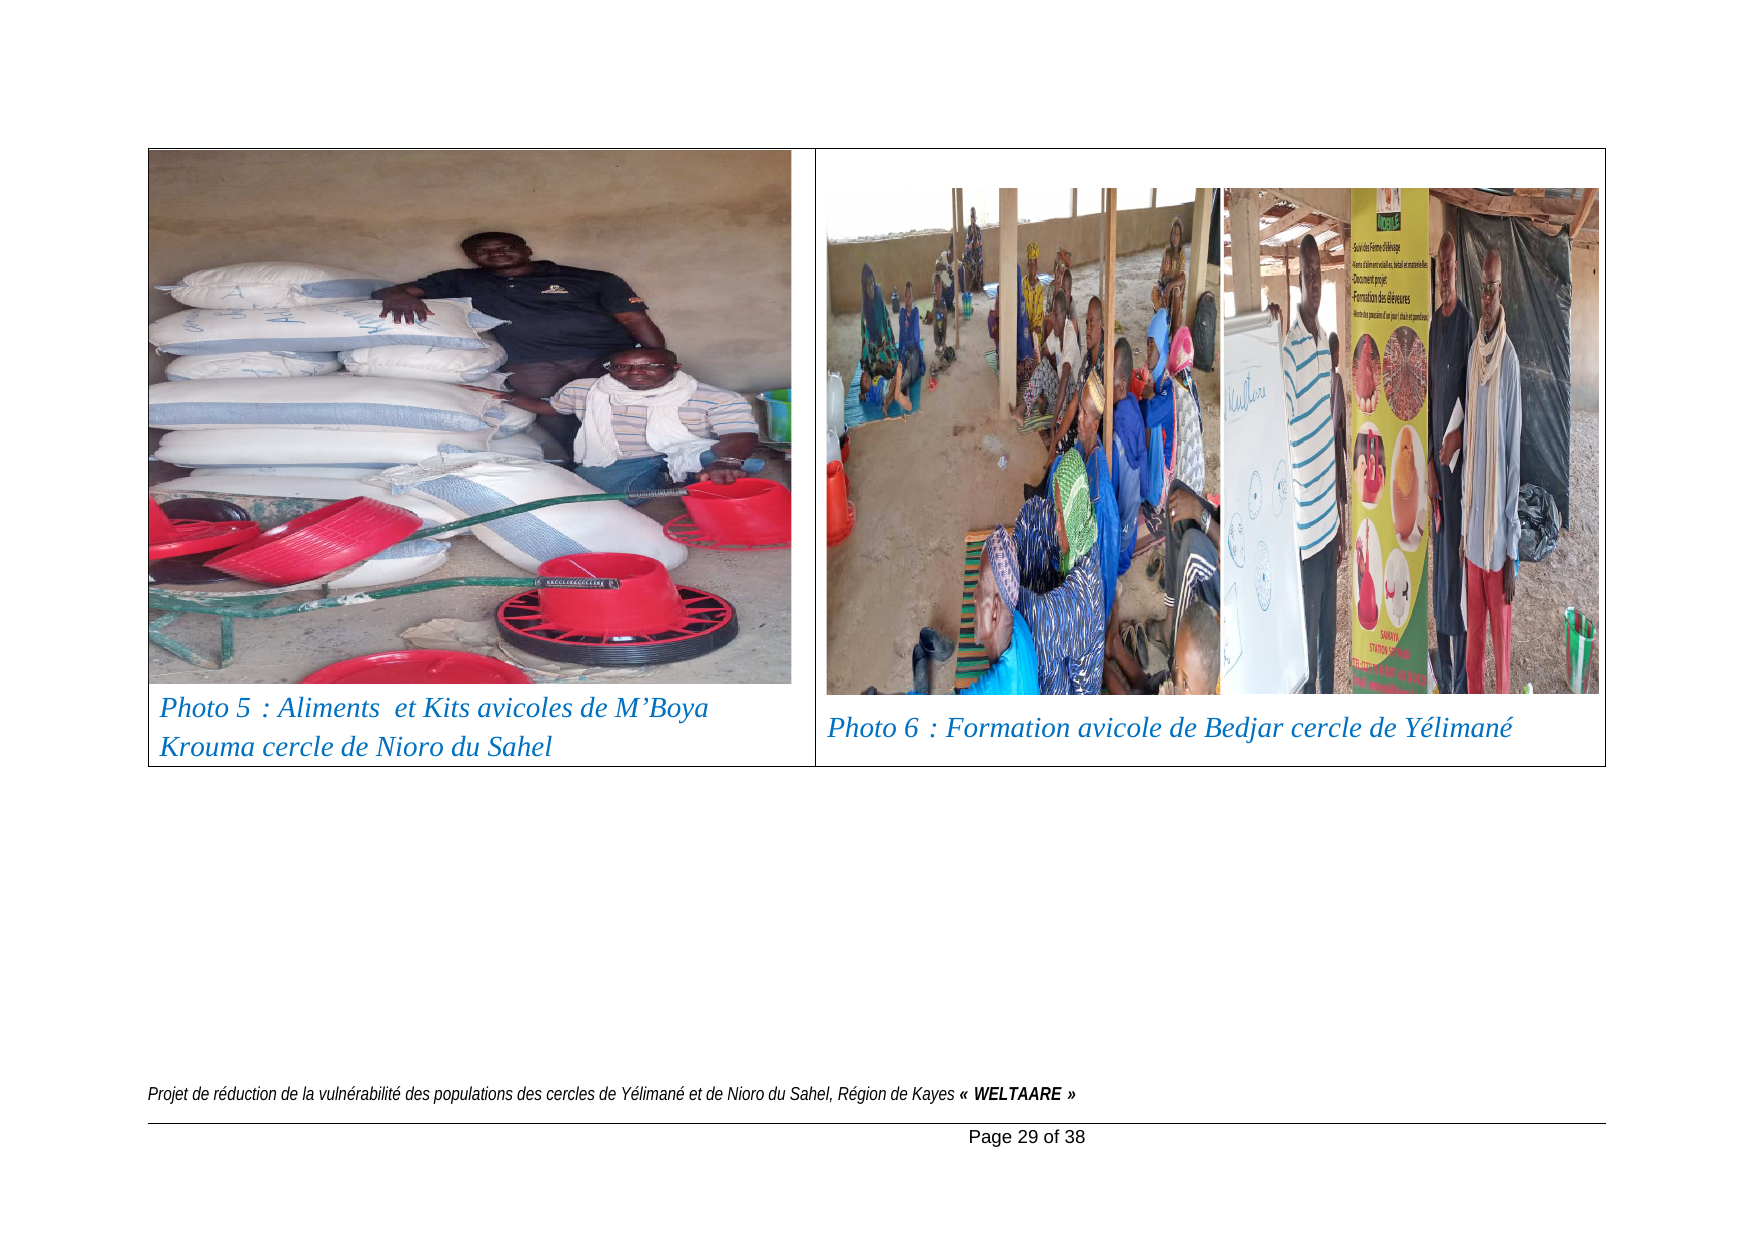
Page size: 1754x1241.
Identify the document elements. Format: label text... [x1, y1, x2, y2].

picture [1019, 666, 1025, 695]
picture [148, 150, 792, 684]
picture [1223, 188, 1599, 694]
picture [826, 188, 1220, 695]
table_cell Photo 6 : Formation avicole de Bedjar cercle de Yélimané [816, 149, 1605, 766]
table_cell Photo 5 : Aliments et Kits avicoles de M’Boya Krouma cercle de Nioro du Sahel [149, 149, 815, 766]
